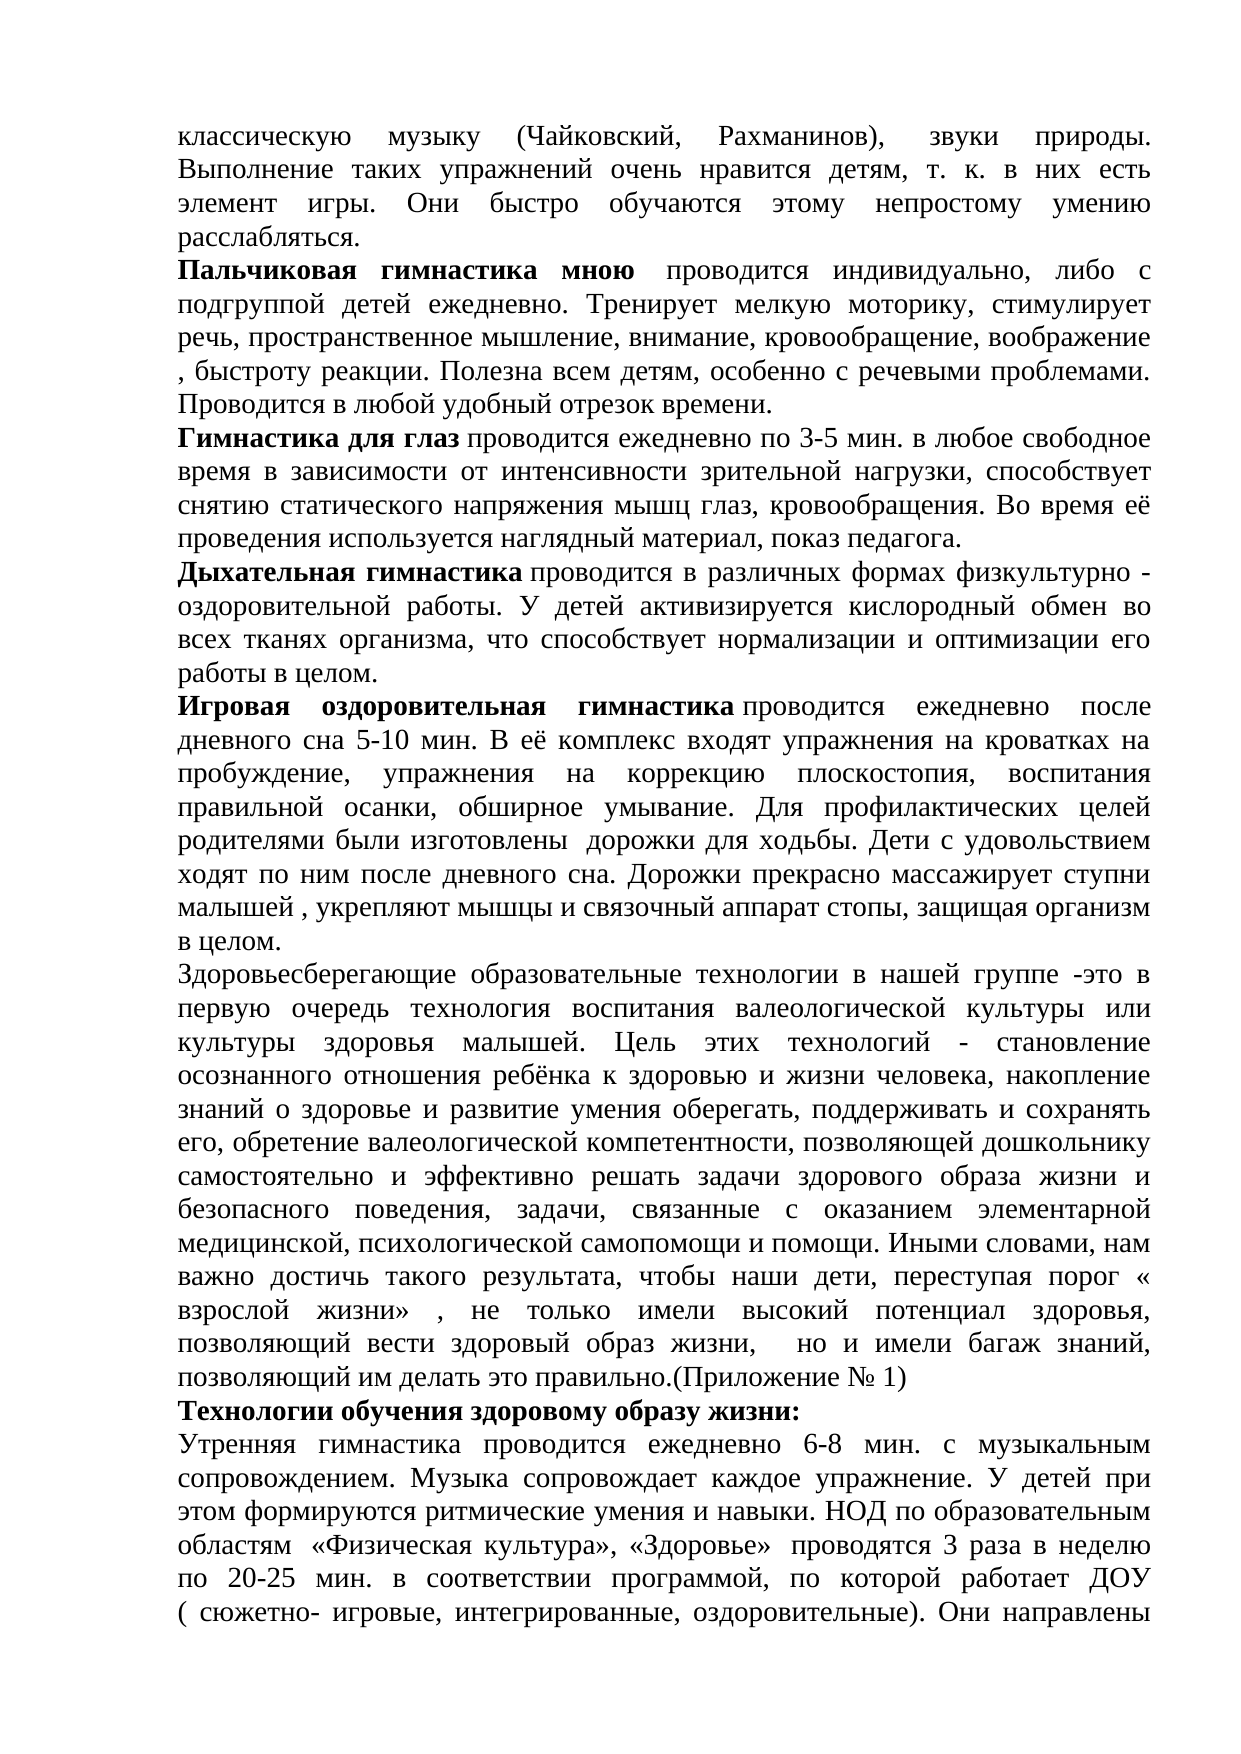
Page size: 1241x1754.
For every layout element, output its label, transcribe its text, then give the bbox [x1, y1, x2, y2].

text Пальчиковая гимнастика мною проводится индивидуально, либо с подгруппой детей ежедневно. Тренирует мелкую моторику, стимулирует речь, пространственное мышление, внимание, кровообращение, воображение , быстроту реакции. Полезна всем детям, особенно с речевыми проблемами. Проводится в любой удобный отрезок времени. [177, 252, 1152, 420]
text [177, 118, 1152, 252]
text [177, 1426, 1152, 1627]
text Дыхательная гимнастика проводится в различных формах физкультурно - оздоровительной работы. У детей активизируется кислородный обмен во всех тканях организма, что способствует нормализации и оптимизации его работы в целом. [177, 554, 1152, 688]
text Игровая оздоровительная гимнастика проводится ежедневно после дневного сна 5-10 мин. В её комплекс входят упражнения на кроватках на пробуждение, упражнения на коррекцию плоскостопия, воспитания правильной осанки, обширное умывание. Для профилактических целей родителями были изготовлены дорожки для ходьбы. Дети с удовольствием ходят по ним после дневного сна. Дорожки прекрасно массажирует ступни малышей , укрепляют мышцы и связочный аппарат стопы, защищая организм в целом. [177, 688, 1152, 957]
text Гимнастика для глаз проводится ежедневно по 3-5 мин. в любое свободное время в зависимости от интенсивности зрительной нагрузки, способствует снятию статического напряжения мышц глаз, кровообращения. Во время её проведения используется наглядный материал, показ педагога. [177, 420, 1152, 554]
text Технологии обучения здоровому образу жизни: [177, 1393, 1152, 1426]
text Здоровьесберегающие образовательные технологии в нашей группе -это в первую очередь технология воспитания валеологической культуры или культуры здоровья малышей. Цель этих технологий - становление осознанного отношения ребёнка к здоровью и жизни человека, накопление знаний о здоровье и развитие умения оберегать, поддерживать и сохранять его, обретение валеологической компетентности, позволяющей дошкольнику самостоятельно и эффективно решать задачи здорового образа жизни и безопасного поведения, задачи, связанные с оказанием элементарной медицинской, психологической самопомощи и помощи. Иными словами, нам важно достичь такого результата, чтобы наши дети, переступая порог « взрослой жизни» , не только имели высокий потенциал здоровья, позволяющий вести здоровый образ жизни, но и имели багаж знаний, позволяющий им делать это правильно.(Приложение № 1) [177, 957, 1152, 1393]
